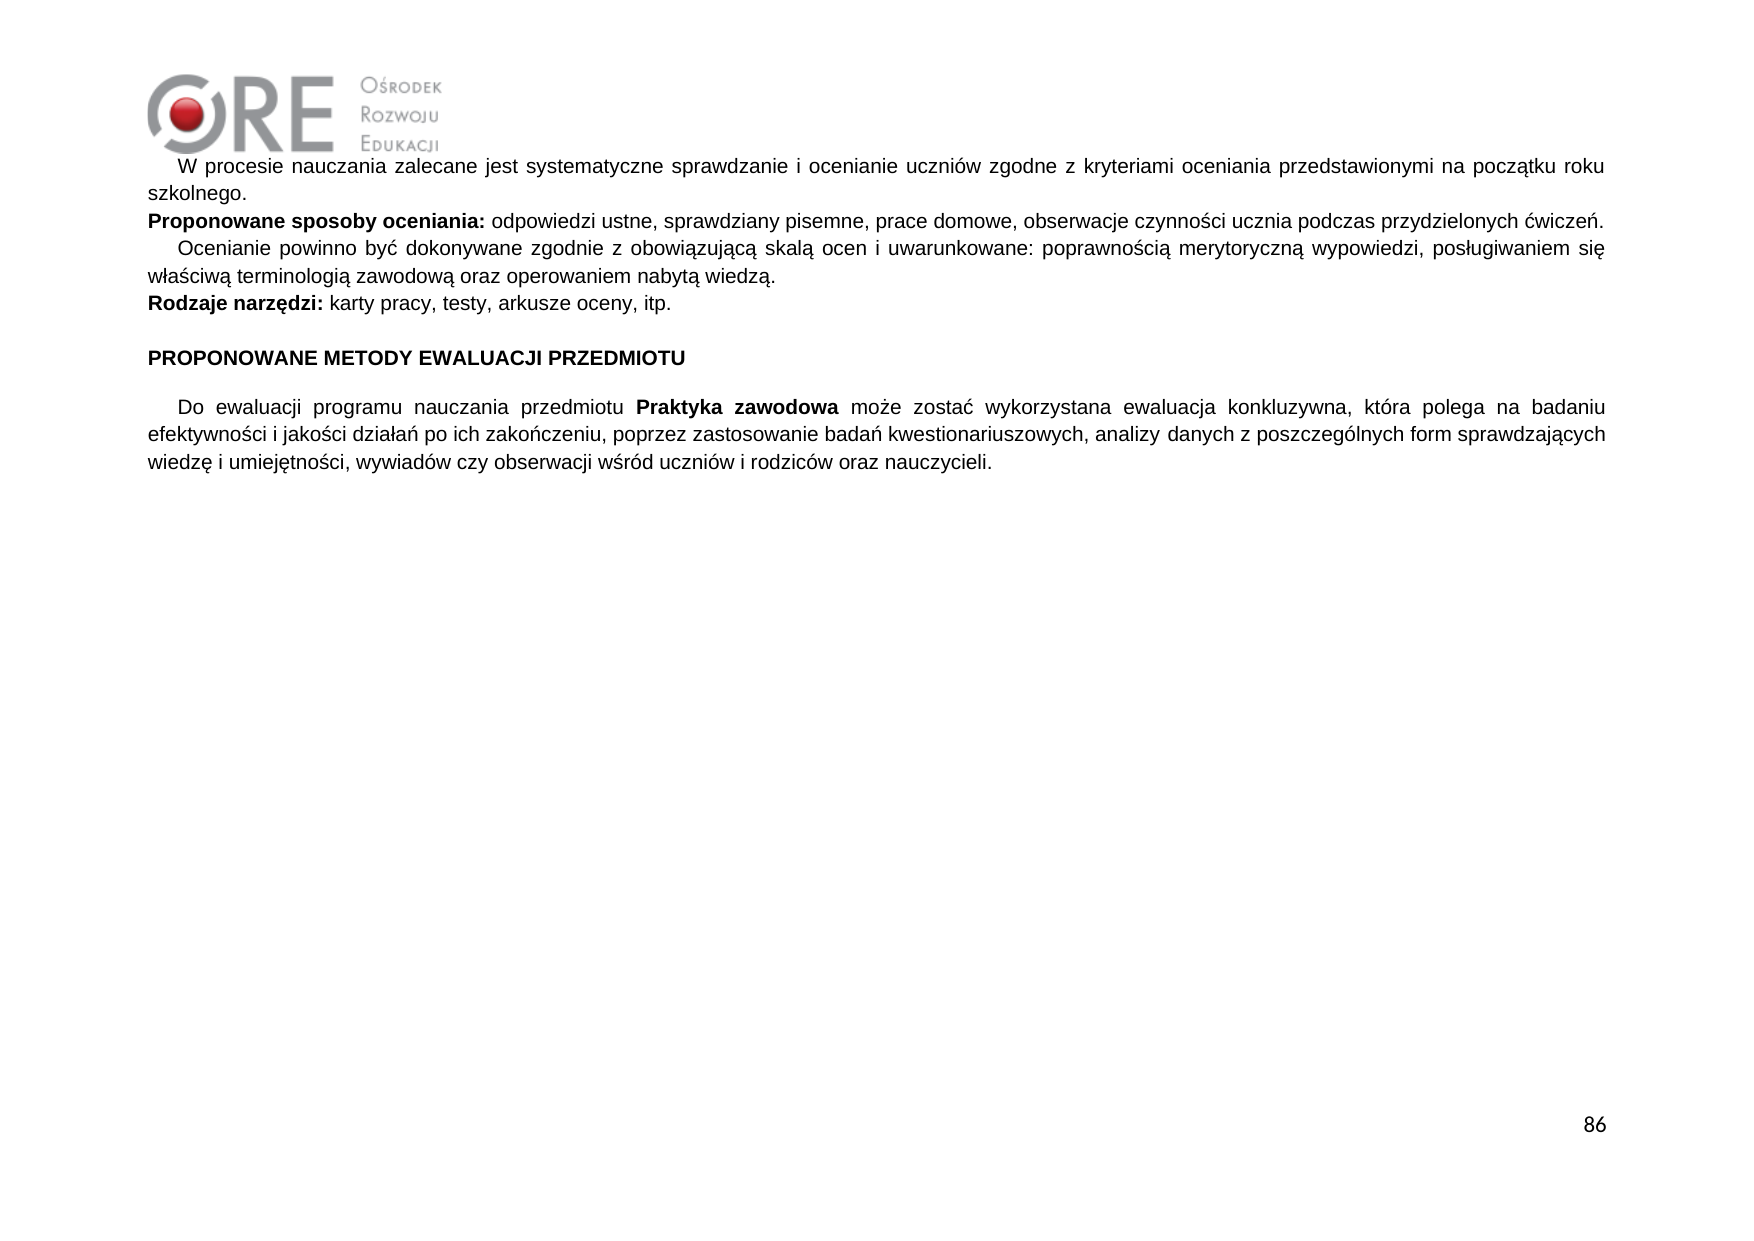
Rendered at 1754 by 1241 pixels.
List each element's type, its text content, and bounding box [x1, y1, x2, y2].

text W procesie nauczania zalecane jest systematyczne sprawdzanie i ocenianie uczniów zgodne z kryteriami oceniania przedstawionymi na początku roku szkolnego. [148, 154, 1606, 205]
picture [147, 73, 442, 154]
text Rodzaje narzędzi: karty pracy, testy, arkusze oceny, itp. [148, 291, 1606, 315]
text Ocenianie powinno być dokonywane zgodnie z obowiązującą skalą ocen i uwarunkowane: poprawnością merytoryczną wypowiedzi, posługiwaniem się właściwą terminologią zawodową oraz operowaniem nabytą wiedzą. [148, 236, 1606, 288]
text Do ewaluacji programu nauczania przedmiotu Praktyka zawodowa może zostać wykorzystana ewaluacja konkluzywna, która polega na badaniu efektywności i jakości działań po ich zakończeniu, poprzez zastosowanie badań kwestionariuszowych, analizy danych z poszczególnych form sprawdzających wiedzę i umiejętności, wywiadów czy obserwacji wśród uczniów i rodziców oraz nauczycieli. [148, 394, 1606, 473]
text Proponowane sposoby oceniania: odpowiedzi ustne, sprawdziany pisemne, prace domowe, obserwacje czynności ucznia podczas przydzielonych ćwiczeń. [148, 209, 1606, 233]
text PROPONOWANE METODY EWALUACJI PRZEDMIOTU [148, 346, 1606, 370]
